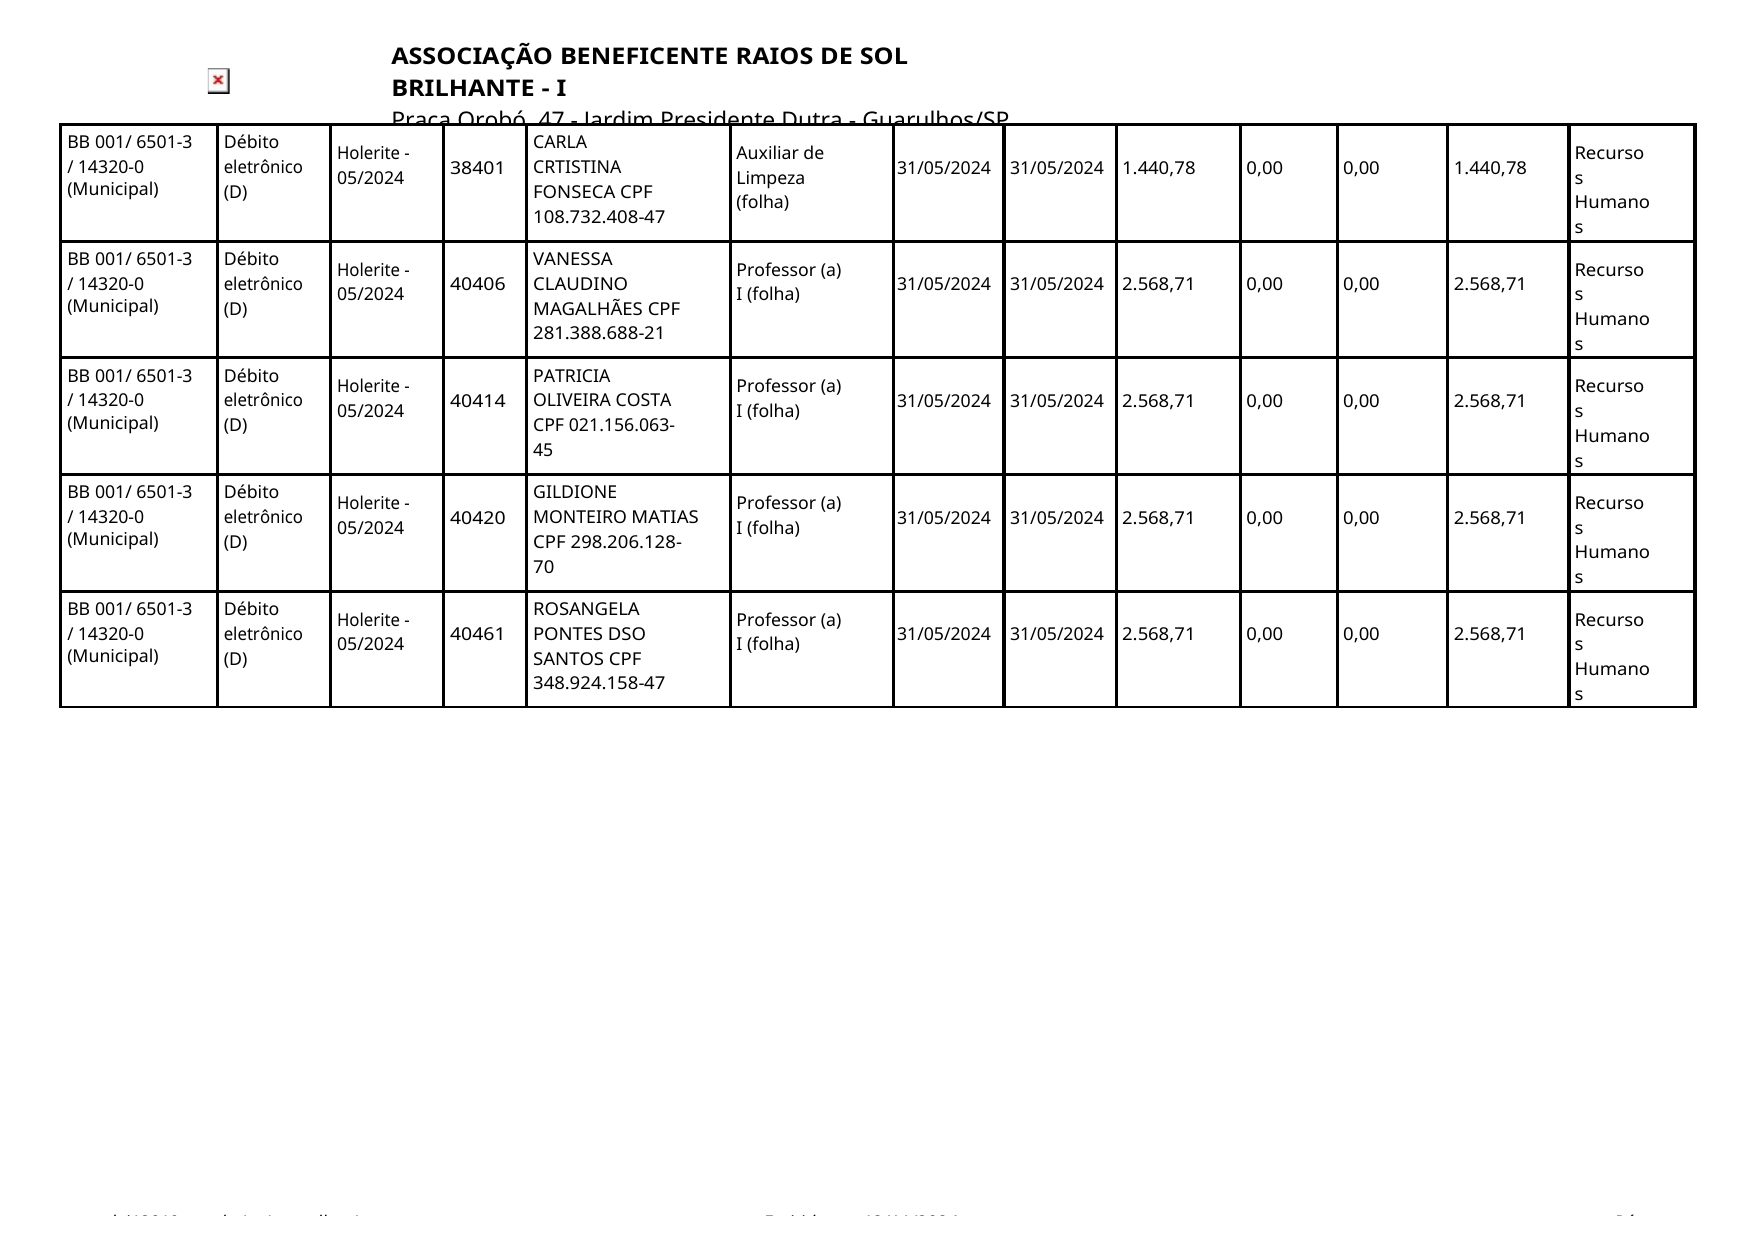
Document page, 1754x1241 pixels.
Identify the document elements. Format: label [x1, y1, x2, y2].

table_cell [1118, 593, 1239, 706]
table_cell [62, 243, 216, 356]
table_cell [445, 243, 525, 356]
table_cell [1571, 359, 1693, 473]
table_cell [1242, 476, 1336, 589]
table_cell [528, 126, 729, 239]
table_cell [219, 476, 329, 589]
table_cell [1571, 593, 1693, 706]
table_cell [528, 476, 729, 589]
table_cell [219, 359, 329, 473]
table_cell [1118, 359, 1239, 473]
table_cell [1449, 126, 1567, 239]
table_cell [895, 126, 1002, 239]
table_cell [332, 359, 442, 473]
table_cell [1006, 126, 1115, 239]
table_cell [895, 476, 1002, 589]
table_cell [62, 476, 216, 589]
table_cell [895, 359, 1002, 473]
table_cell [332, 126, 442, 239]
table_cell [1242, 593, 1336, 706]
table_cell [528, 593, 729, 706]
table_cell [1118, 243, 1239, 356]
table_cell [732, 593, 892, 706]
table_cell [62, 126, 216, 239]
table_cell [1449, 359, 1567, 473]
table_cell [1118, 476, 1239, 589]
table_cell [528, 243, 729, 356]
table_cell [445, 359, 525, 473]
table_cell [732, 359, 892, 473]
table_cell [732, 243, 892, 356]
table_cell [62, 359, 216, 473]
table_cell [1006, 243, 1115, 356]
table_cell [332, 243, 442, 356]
picture [207, 68, 230, 94]
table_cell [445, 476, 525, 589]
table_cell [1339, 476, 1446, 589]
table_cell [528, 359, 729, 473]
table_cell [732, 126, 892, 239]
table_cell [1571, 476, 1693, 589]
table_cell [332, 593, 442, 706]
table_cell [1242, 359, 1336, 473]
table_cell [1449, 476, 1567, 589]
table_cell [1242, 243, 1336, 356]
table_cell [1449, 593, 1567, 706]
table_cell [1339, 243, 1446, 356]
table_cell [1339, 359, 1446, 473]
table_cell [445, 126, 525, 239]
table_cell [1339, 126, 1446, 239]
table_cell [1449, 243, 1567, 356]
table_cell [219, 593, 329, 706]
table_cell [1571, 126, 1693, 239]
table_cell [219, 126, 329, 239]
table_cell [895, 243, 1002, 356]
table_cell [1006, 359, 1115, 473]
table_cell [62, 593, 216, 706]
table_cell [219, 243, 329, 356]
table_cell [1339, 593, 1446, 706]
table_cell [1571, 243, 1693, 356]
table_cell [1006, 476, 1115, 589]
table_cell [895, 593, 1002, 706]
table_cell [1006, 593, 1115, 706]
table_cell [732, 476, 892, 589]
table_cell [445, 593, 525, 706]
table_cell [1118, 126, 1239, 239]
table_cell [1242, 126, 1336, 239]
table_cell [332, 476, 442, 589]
